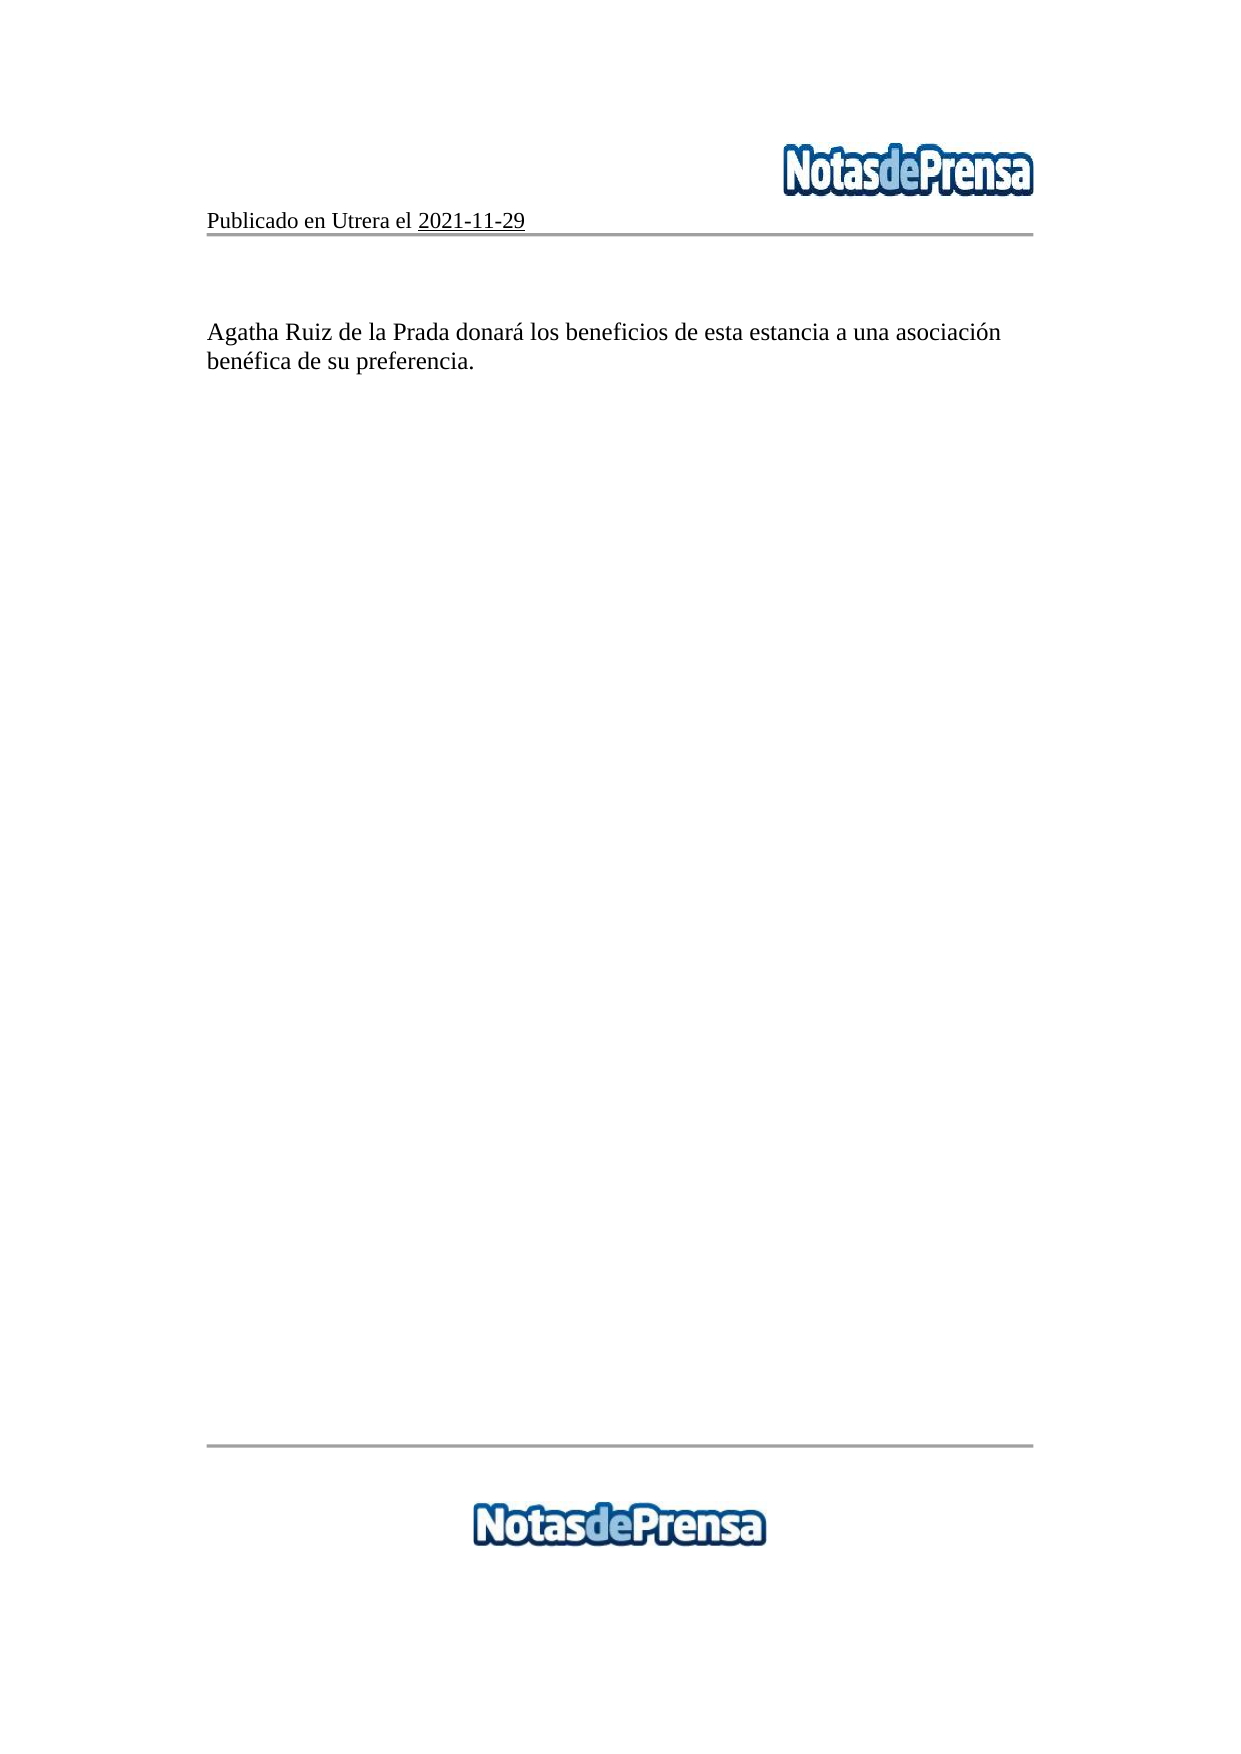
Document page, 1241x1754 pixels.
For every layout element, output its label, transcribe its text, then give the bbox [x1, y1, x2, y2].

picture [783, 142, 1034, 199]
picture [473, 1501, 767, 1548]
